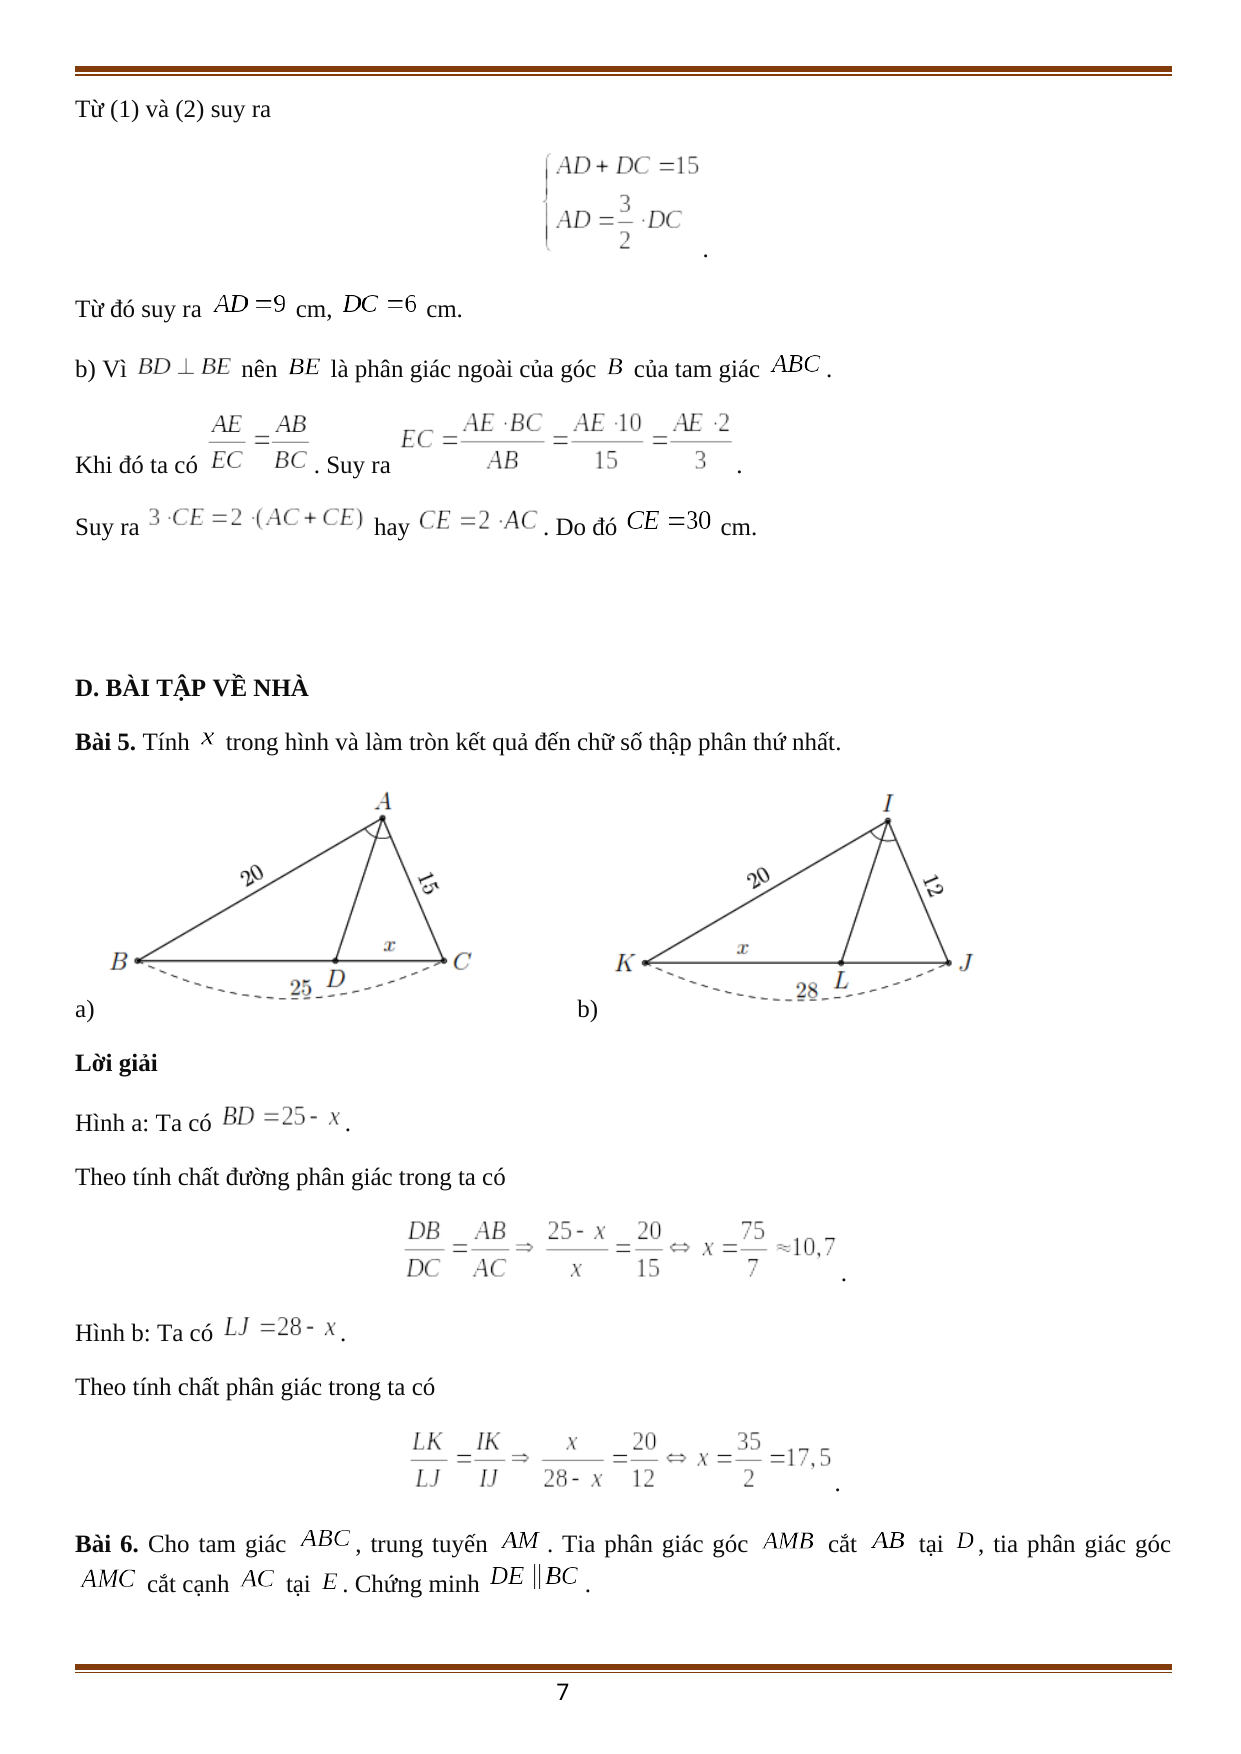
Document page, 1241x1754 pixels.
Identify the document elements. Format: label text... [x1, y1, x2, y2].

text Bài 6. Cho tam giác , trung tuyến . Tia phân giác góc cắt tại , tia phân giác góc cắt cạnh tại . Chứng minh . [75, 1522, 1172, 1598]
text Hình a: Ta có . [75, 1102, 1172, 1137]
text Suy ra hay . Do đó cm. [75, 504, 1172, 541]
text . [75, 148, 1172, 262]
text Hình b: Ta có . [75, 1312, 1172, 1347]
text Theo tính chất đường phân giác trong ta có [75, 1162, 1172, 1191]
text Lời giải [75, 1048, 1172, 1077]
text b) Vì nên là phân giác ngoài của góc của tam giác . [75, 348, 1172, 383]
text Theo tính chất phân giác trong ta có [75, 1372, 1172, 1401]
picture [604, 781, 986, 1018]
text . [75, 1216, 1172, 1287]
text Từ đó suy ra cm, cm. [75, 287, 1172, 323]
text Khi đó ta có . Suy ra . [75, 408, 1172, 479]
text Bài 5. Tính trong hình và làm tròn kết quả đến chữ số thập phân thứ nhất. [75, 727, 1172, 756]
text . [75, 1426, 1172, 1497]
picture [100, 781, 488, 1018]
text D. BÀI TẬP VỀ NHÀ [75, 673, 1172, 702]
text Từ (1) và (2) suy ra [75, 94, 1172, 122]
